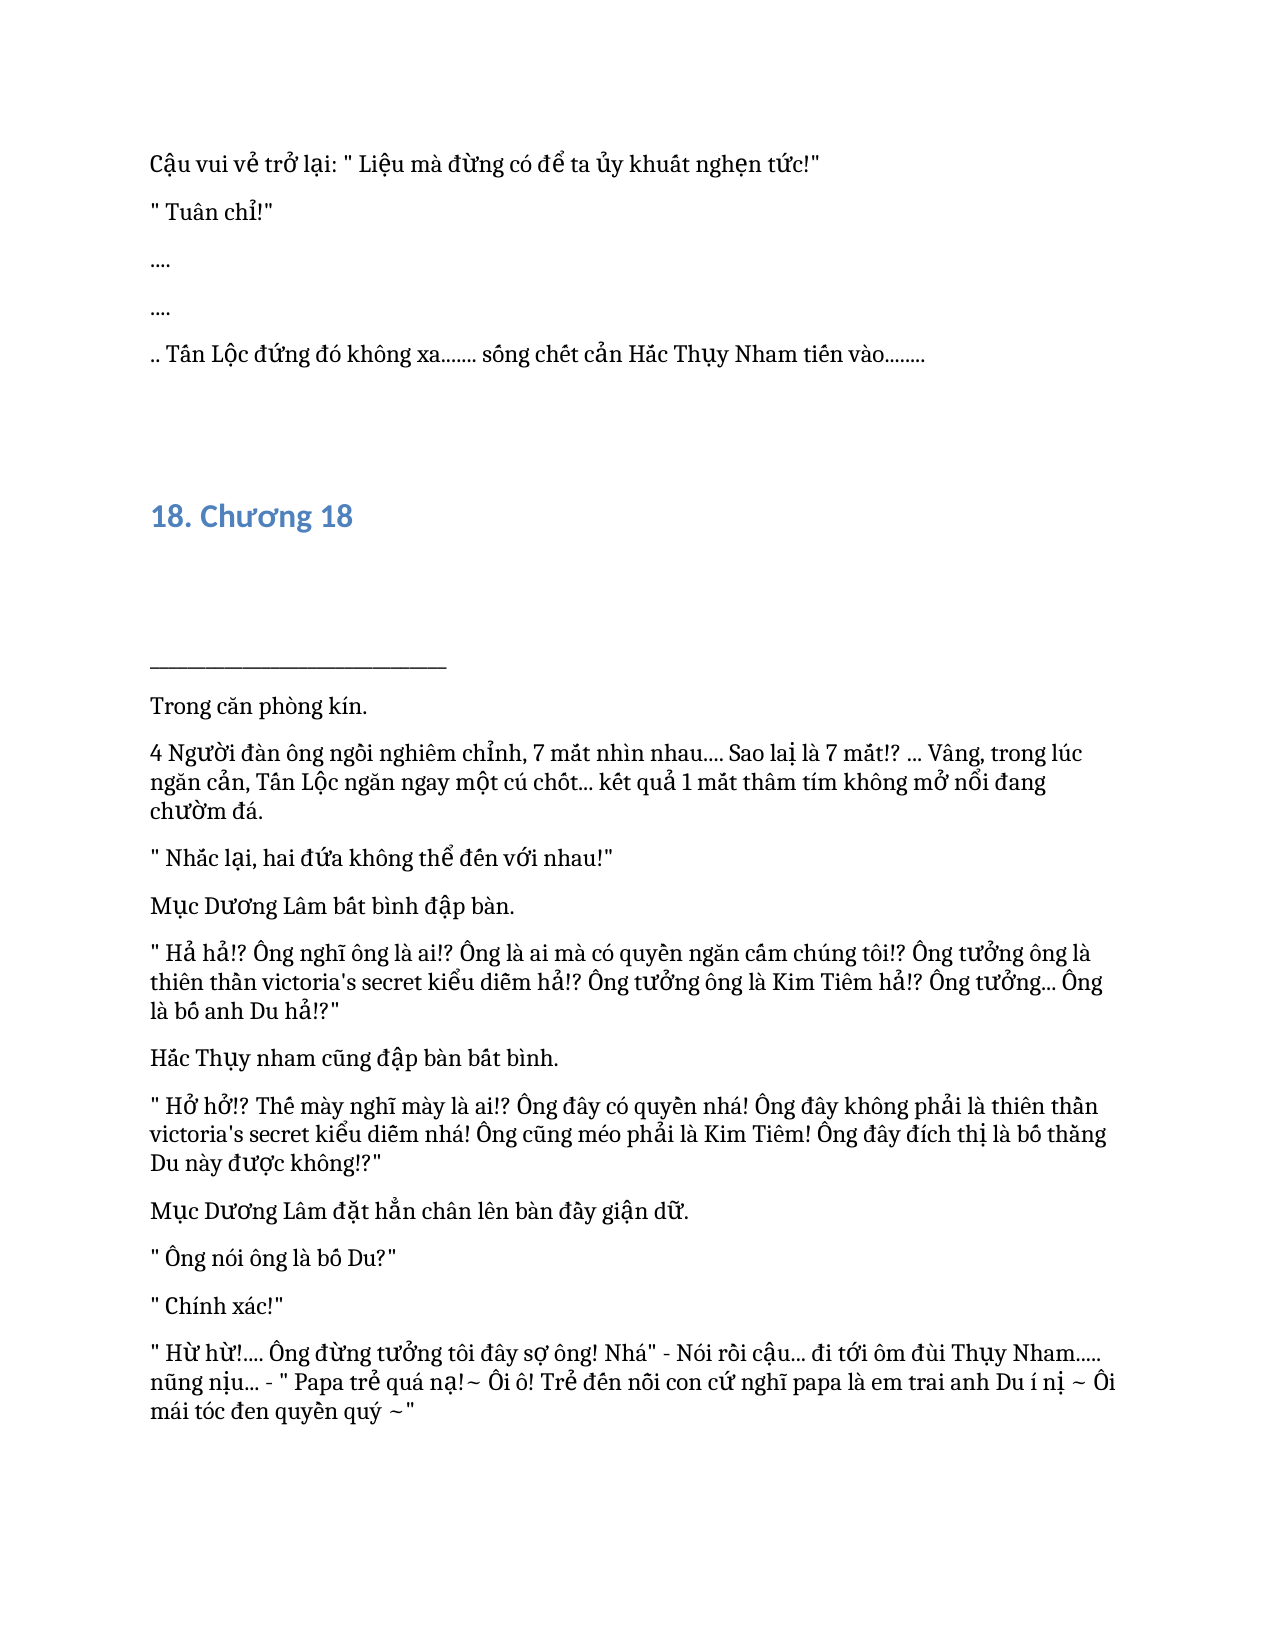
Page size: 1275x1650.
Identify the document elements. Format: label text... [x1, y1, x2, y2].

text Mục Dương Lâm đặt hẳn chân lên bàn đầy giận dữ. [150, 1197, 1125, 1225]
text 4 Người đàn ông ngồi nghiêm chỉnh, 7 mắt nhìn nhau.... Sao laị là 7 mắt!? ... Vâng, trong lúc ngăn cản, Tấn Lộc ngăn ngay một cú chốt... kết quả 1 mắt thâm tím không mở nổi đang chườm đá. [150, 739, 1125, 825]
text ________________________________ [150, 644, 1125, 673]
subtitle 18. Chương 18 [150, 494, 1125, 535]
text Trong căn phòng kín. [150, 692, 1125, 720]
text " Hả hả!? Ông nghĩ ông là ai!? Ông là ai mà có quyền ngăn cấm chúng tôi!? Ông tưởng ông là thiên thần victoria's secret kiểu diễm hả!? Ông tưởng ông là Kim Tiêm hả!? Ông tưởng... Ông là bố anh Du hả!?" [150, 939, 1125, 1025]
text " Hở hở!? Thế mày nghĩ mày là ai!? Ông đây có quyền nhá! Ông đây không phải là thiên thần victoria's secret kiểu diễm nhá! Ông cũng méo phải là Kim Tiêm! Ông đây đích thị là bố thằng Du này được không!?" [150, 1092, 1125, 1178]
text " Chính xác!" [150, 1292, 1125, 1320]
text " Tuân chỉ!" [150, 197, 1125, 226]
text .. Tấn Lộc đứng đó không xa....... sống chết cản Hắc Thụy Nham tiến vào........ [150, 340, 1125, 369]
text " Ông nói ông là bố Du?" [150, 1244, 1125, 1273]
text " Nhắc lại, hai đứa không thể đến với nhau!" [150, 844, 1125, 873]
text Mục Dương Lâm bất bình đập bàn. [150, 892, 1125, 920]
text " Hừ hừ!.... Ông đừng tưởng tôi đây sợ ông! Nhá" - Nói rồi cậu... đi tới ôm đùi Thụy Nham..... nũng nịu... - " Papa trẻ quá nạ!~ Ôi ô! Trẻ đến nỗi con cứ nghĩ papa là em trai anh Du í nị ~ Ôi mái tóc đen quyền quý ~" [150, 1339, 1125, 1425]
text .... [150, 292, 1125, 321]
text Hắc Thụy nham cũng đập bàn bất bình. [150, 1044, 1125, 1073]
text .... [150, 245, 1125, 274]
text Cậu vui vẻ trở lại: " Liệu mà đừng có để ta ủy khuất nghẹn tức!" [150, 150, 1125, 179]
